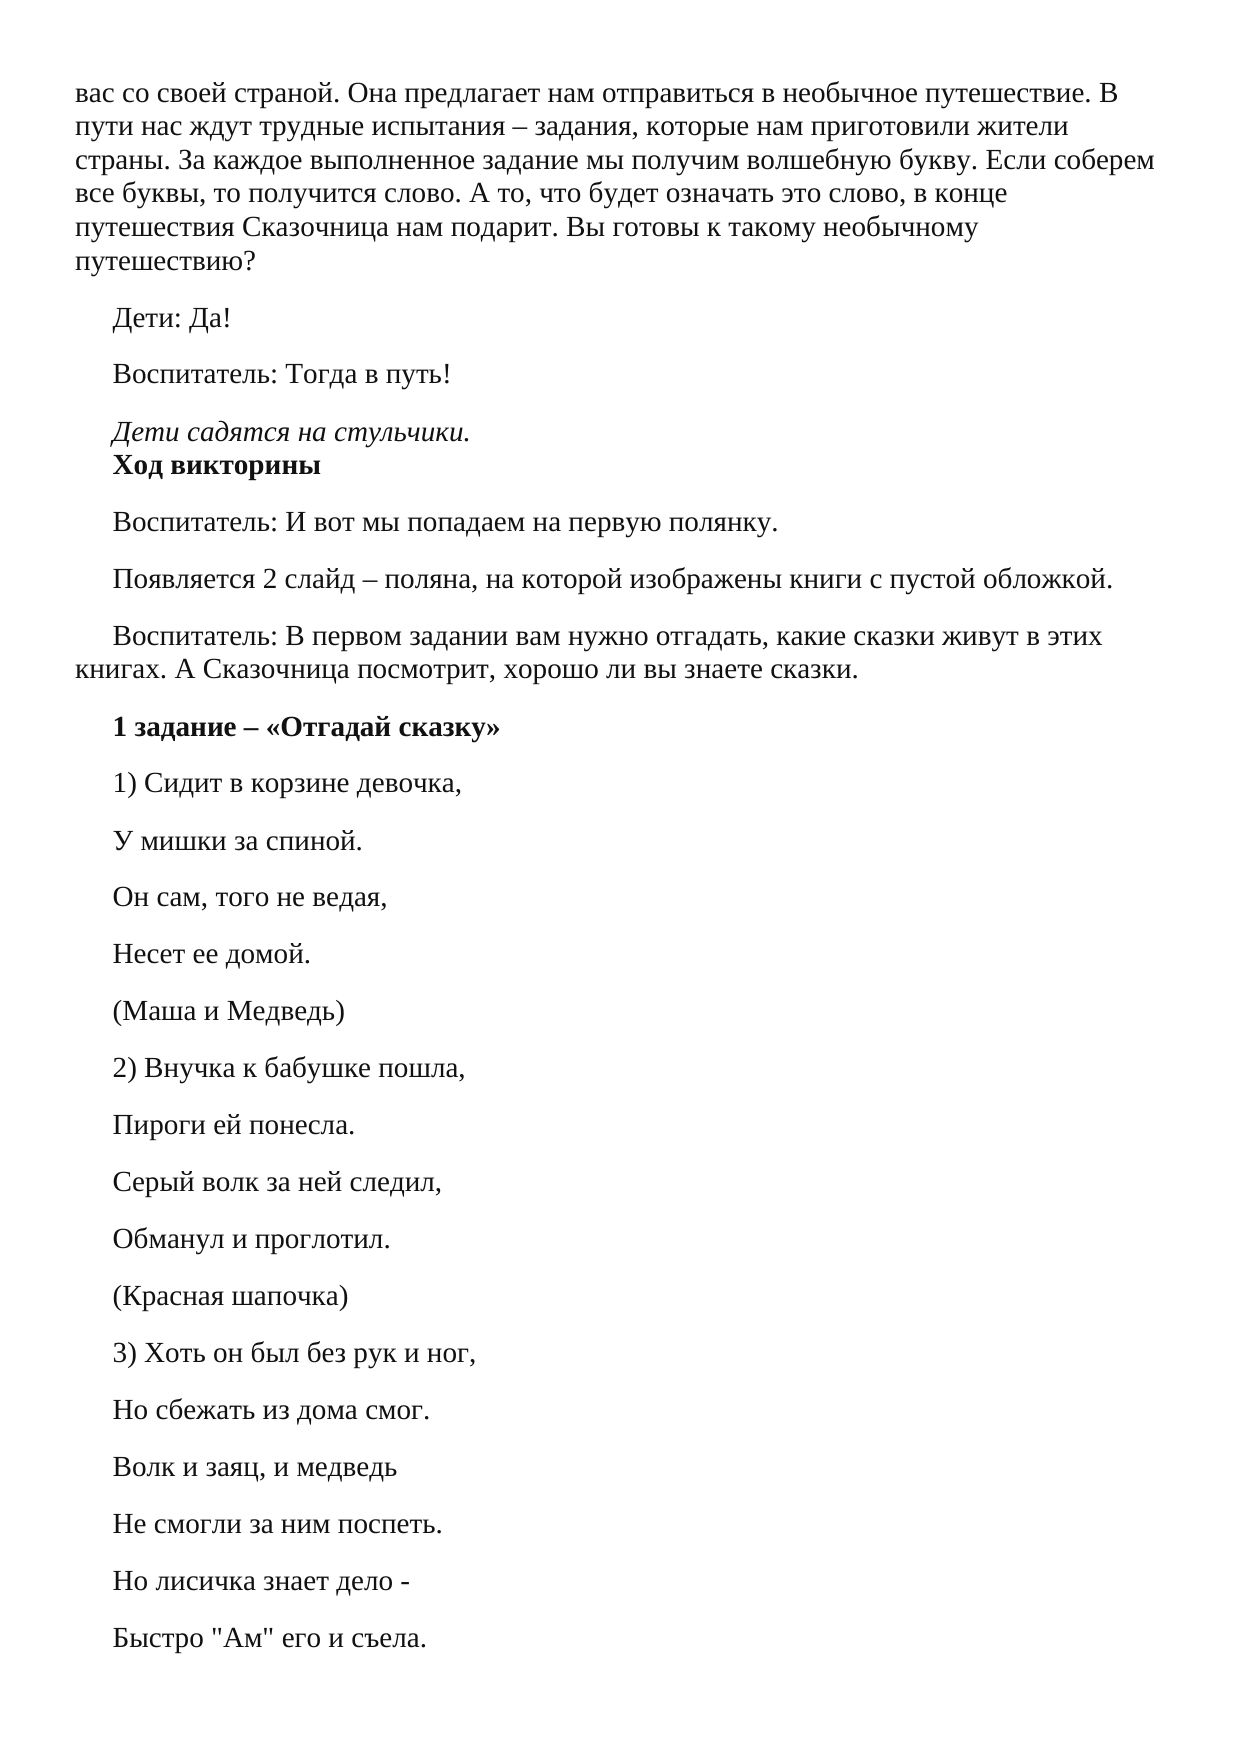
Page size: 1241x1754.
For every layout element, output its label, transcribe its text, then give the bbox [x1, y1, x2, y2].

text 2) Внучка к бабушке пошла, [75, 1051, 1165, 1084]
text Воспитатель: Тогда в путь! [75, 357, 1165, 390]
text Обманул и проглотил. [75, 1221, 1165, 1255]
text Воспитатель: И вот мы попадаем на первую полянку. [75, 504, 1165, 538]
text 3) Хоть он был без рук и ног, [75, 1335, 1165, 1369]
text Волк и заяц, и медведь [75, 1449, 1165, 1483]
text Воспитатель: В первом задании вам нужно отгадать, какие сказки живут в этих книгах. А Сказочница посмотрит, хорошо ли вы знаете сказки. [75, 618, 1165, 685]
text (Красная шапочка) [75, 1278, 1165, 1312]
text У мишки за спиной. [75, 823, 1165, 856]
text Но лисичка знает дело - [75, 1563, 1165, 1597]
text Дети садятся на стульчики. [75, 414, 1165, 447]
text 1) Сидит в корзине девочка, [75, 766, 1165, 799]
text Появляется 2 слайд – поляна, на которой изображены книги с пустой обложкой. [75, 561, 1165, 595]
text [75, 75, 1165, 276]
text Он сам, того не ведая, [75, 879, 1165, 913]
text 1 задание – «Отгадай сказку» [75, 709, 1165, 742]
text Не смогли за ним поспеть. [75, 1506, 1165, 1540]
text Ход викторины [75, 447, 1165, 481]
text Дети: Да! [75, 300, 1165, 333]
text Быстро "Ам" его и съела. [75, 1620, 1165, 1654]
text (Маша и Медведь) [75, 993, 1165, 1027]
text Серый волк за ней следил, [75, 1164, 1165, 1198]
text Несет ее домой. [75, 937, 1165, 970]
text Пироги ей понесла. [75, 1107, 1165, 1141]
text Но сбежать из дома смог. [75, 1392, 1165, 1426]
